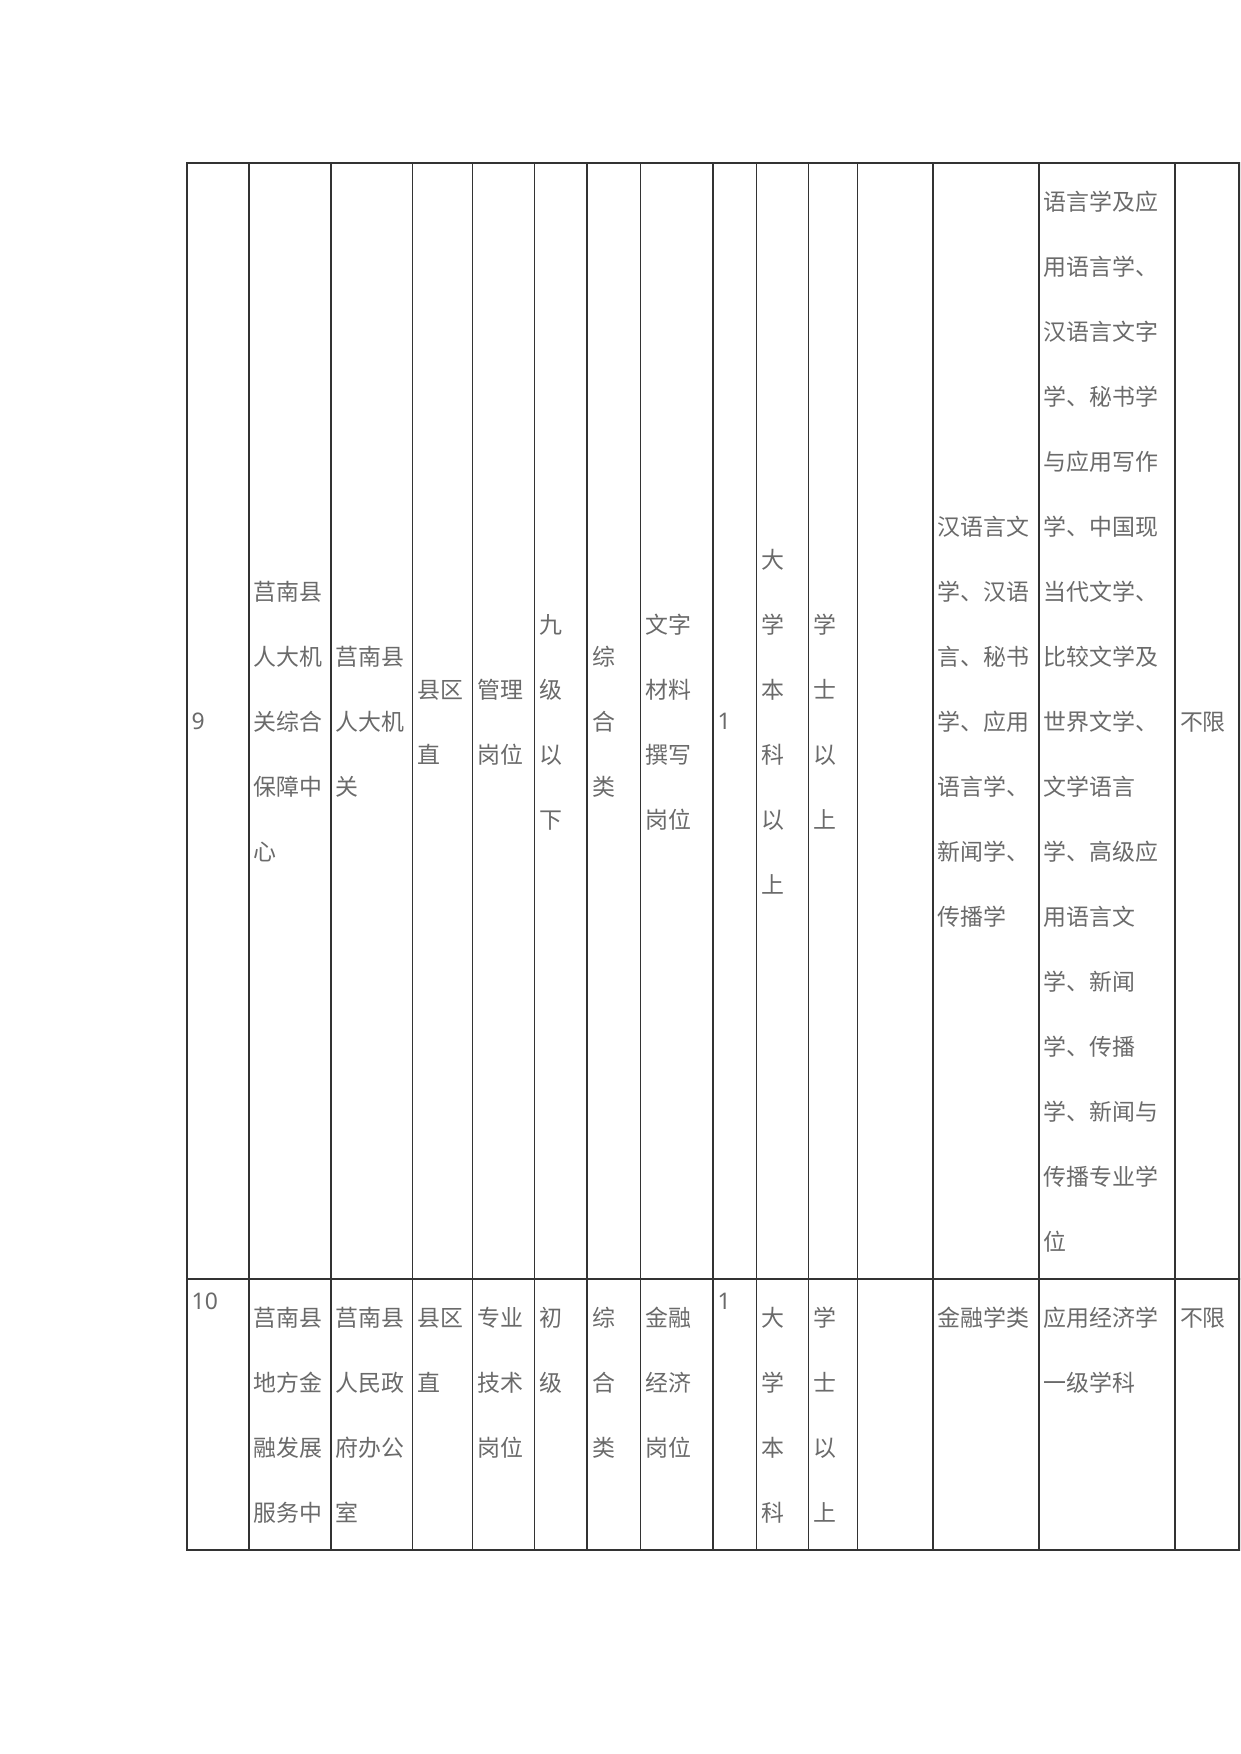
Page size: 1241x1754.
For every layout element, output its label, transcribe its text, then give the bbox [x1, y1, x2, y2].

table_cell 学士以上 [809, 164, 857, 1278]
table_cell [858, 1280, 932, 1549]
table_cell 应用经济学一级学科 [1040, 1280, 1174, 1549]
table_cell 九级以下 [535, 164, 586, 1278]
table_cell 初级 [535, 1280, 586, 1549]
table_cell 莒南县人大机关 [332, 164, 412, 1278]
table_cell 专业技术岗位 [473, 1280, 534, 1549]
table_cell 管理岗位 [473, 164, 534, 1278]
table_cell 学士以上 [809, 1280, 857, 1549]
table_cell 10 [188, 1280, 248, 1549]
table_cell 大学本科以上 [757, 1280, 808, 1549]
table_cell 汉语言文学、汉语言、秘书学、应用语言学、新闻学、传播学 [934, 164, 1038, 1278]
table_cell 莒南县地方金融发展服务中心 [250, 1280, 330, 1549]
table_cell 莒南县人大机关综合保障中心 [250, 164, 330, 1278]
table_cell 文字材料撰写岗位 [641, 164, 712, 1278]
table_cell 9 [188, 164, 248, 1278]
table_cell 县区直 [413, 164, 472, 1278]
table_cell 语言学及应用语言学、汉语言文字学、秘书学与应用写作学、中国现当代文学、比较文学及世界文学、文学语言学、高级应用语言文学、新闻学、传播学、新闻与传播专业学位 [1040, 164, 1174, 1278]
table_cell 1 [714, 164, 756, 1278]
table_cell 金融经济岗位 [641, 1280, 712, 1549]
table_cell 莒南县人民政府办公室 [332, 1280, 412, 1549]
table_cell 综合类 [588, 164, 640, 1278]
table_cell 不限 [1176, 164, 1238, 1278]
table_cell 金融学类 [934, 1280, 1038, 1549]
table_cell 县区直 [413, 1280, 472, 1549]
table_cell 1 [714, 1280, 756, 1549]
table_cell [858, 164, 932, 1278]
table_cell 大学本科以上 [757, 164, 808, 1278]
table_cell 不限 [1176, 1280, 1238, 1549]
table_cell 综合类 [588, 1280, 640, 1549]
